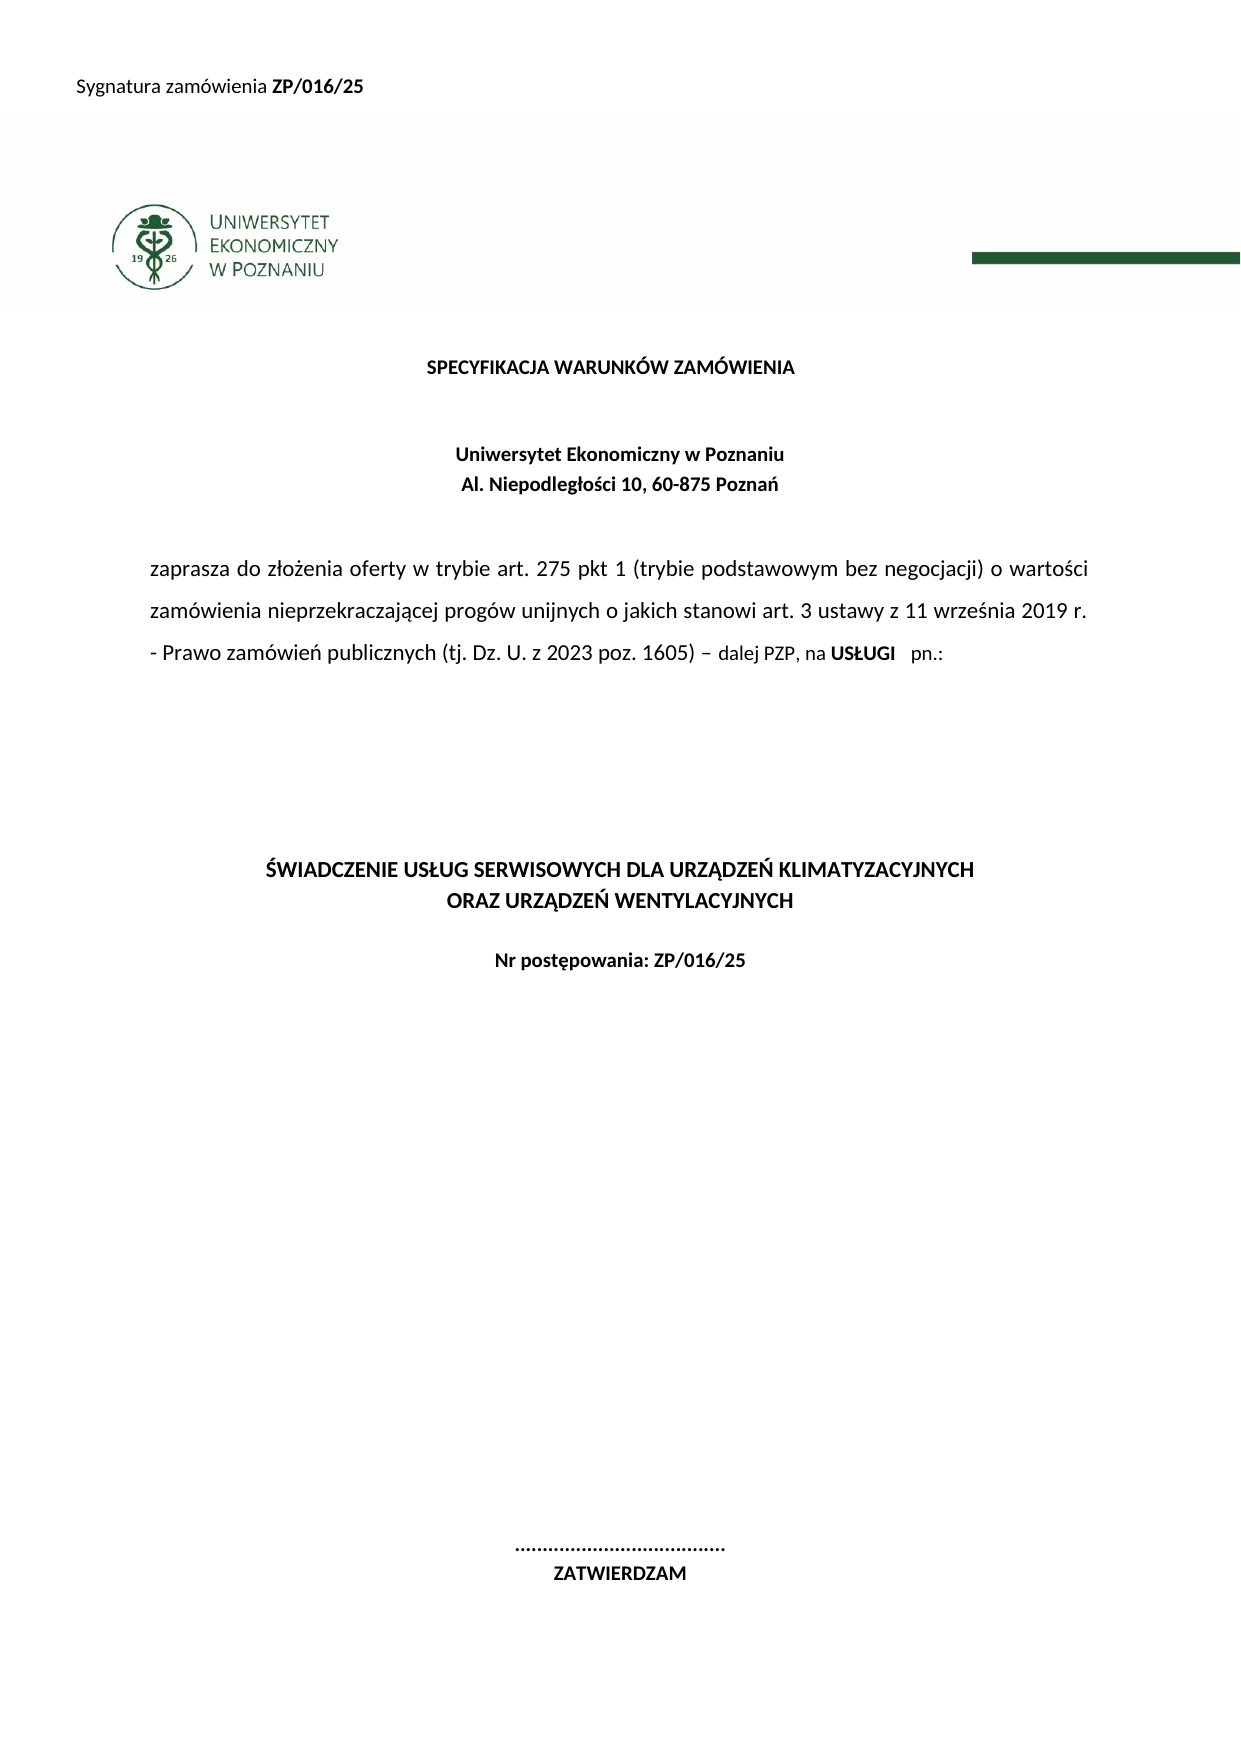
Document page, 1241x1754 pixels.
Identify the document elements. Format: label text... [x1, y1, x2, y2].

text Nr postępowania: ZP/016/25 [150, 947, 1090, 973]
picture [0, 111, 1241, 312]
text ŚWIADCZENIE USŁUG SERWISOWYCH DLA URZĄDZEŃ KLIMATYZACYJNYCH [150, 855, 1090, 883]
text Al. Niepodległości 10, 60-875 Poznań [150, 471, 1090, 496]
text ...................................... [150, 1531, 1090, 1556]
text Uniwersytet Ekonomiczny w Poznaniu [150, 442, 1090, 467]
text SPECYFIKACJA WARUNKÓW ZAMÓWIENIA [150, 354, 1090, 379]
text ORAZ URZĄDZEŃ WENTYLACYJNYCH [150, 887, 1090, 915]
text ZATWIERDZAM [150, 1560, 1090, 1585]
text zaprasza do złożenia oferty w trybie art. 275 pkt 1 (trybie podstawowym bez negocjacji) o wartości zamówienia nieprzekraczającej progów unijnych o jakich stanowi art. 3 ustawy z 11 września 2019 r. - Prawo zamówień publicznych (tj. Dz. U. z 2023 poz. 1605) – dalej PZP, na USŁUGI pn.: [150, 554, 1090, 666]
